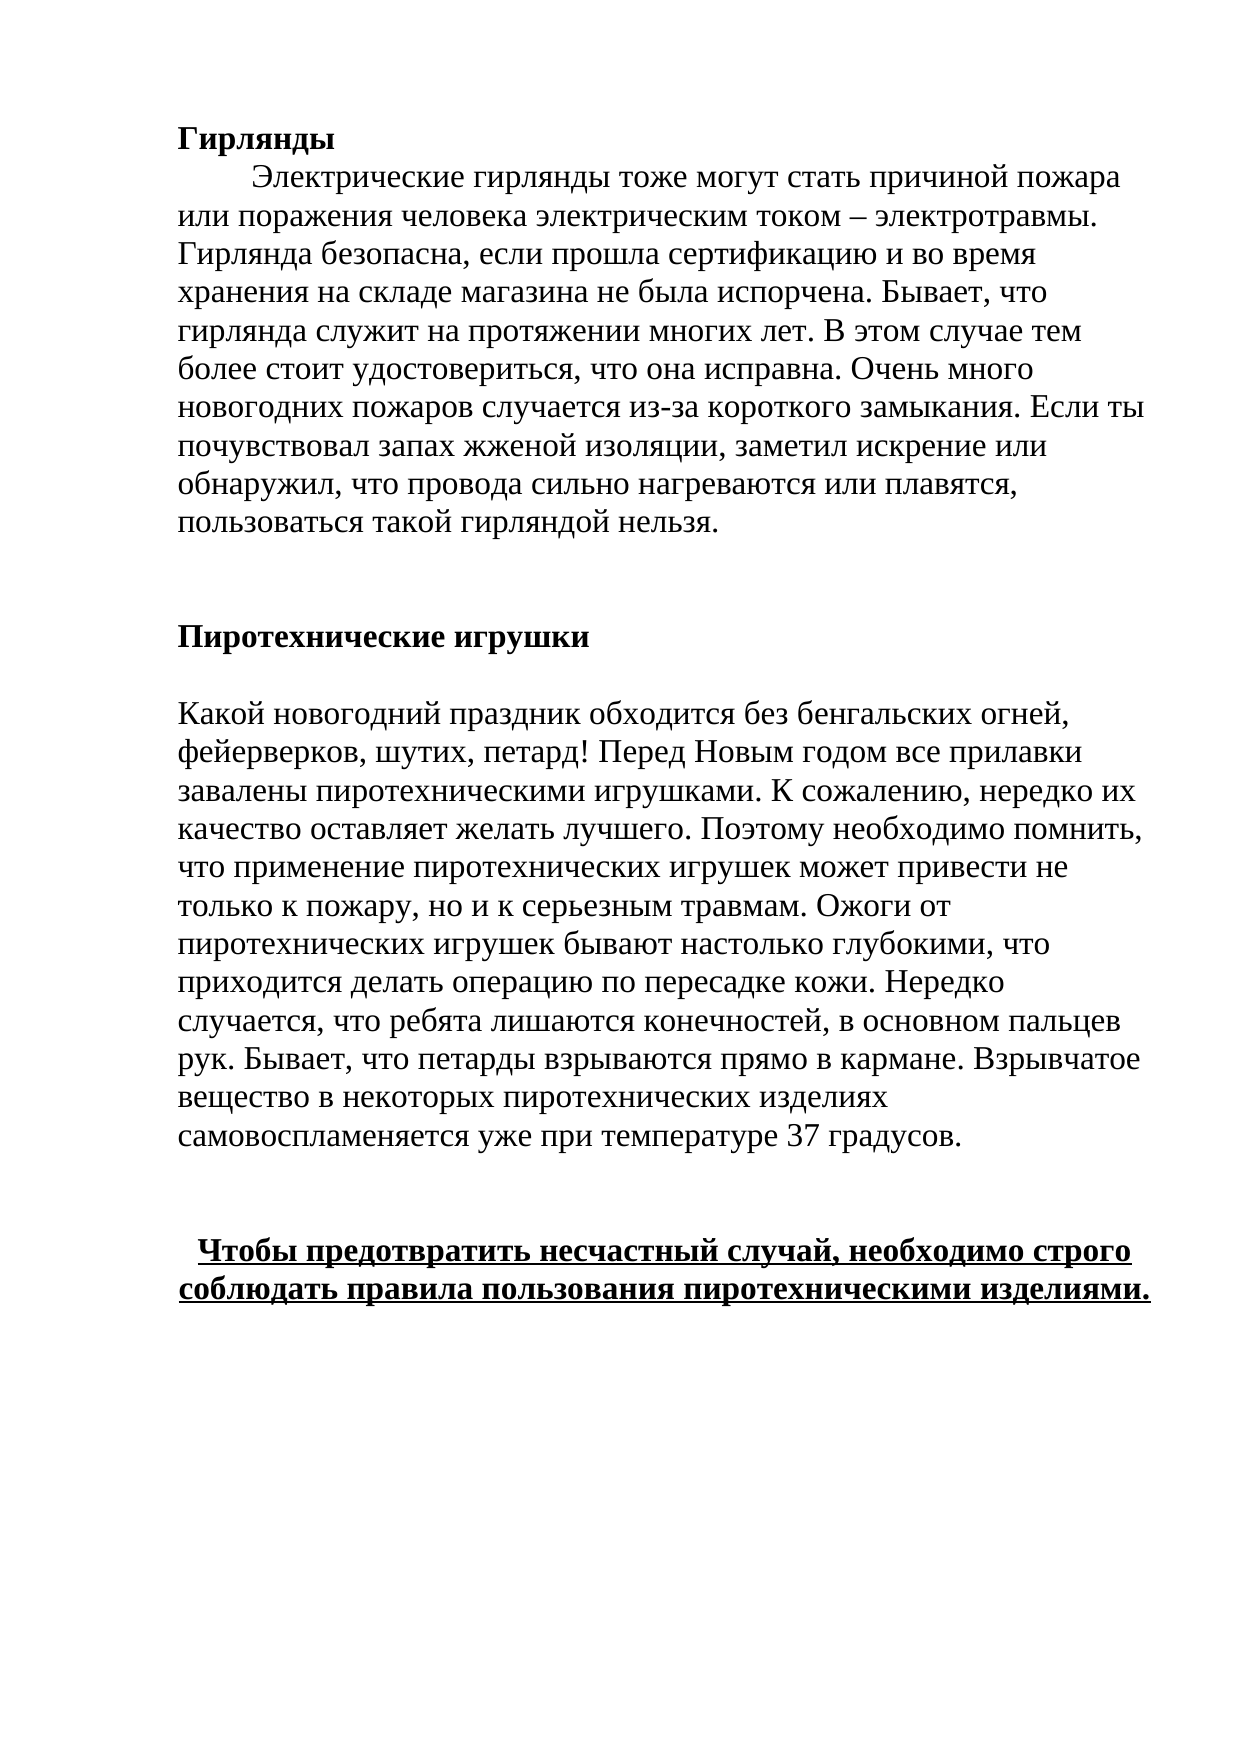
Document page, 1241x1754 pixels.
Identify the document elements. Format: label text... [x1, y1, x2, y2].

text Какой новогодний праздник обходится без бенгальских огней, фейерверков, шутих, петард! Перед Новым годом все прилавки завалены пиротехническими игрушками. К сожалению, нередко их качество оставляет желать лучшего. Поэтому необходимо помнить, что применение пиротехнических игрушек может привести не только к пожару, но и к серьезным травмам. Ожоги от пиротехнических игрушек бывают настолько глубокими, что приходится делать операцию по пересадке кожи. Нередко случается, что ребята лишаются конечностей, в основном пальцев рук. Бывает, что петарды взрываются прямо в кармане. Взрывчатое вещество в некоторых пиротехнических изделиях самовоспламеняется уже при температуре 37 градусов. [177, 693, 1152, 1153]
text Пиротехнические игрушки [177, 616, 1152, 655]
text Гирлянды [177, 118, 1152, 156]
text Электрические гирлянды тоже могут стать причиной пожара или поражения человека электрическим током – электротравмы. Гирлянда безопасна, если прошла сертификацию и во время хранения на складе магазина не была испорчена. Бывает, что гирлянда служит на протяжении многих лет. В этом случае тем более стоит удостовериться, что она исправна. Очень много новогодних пожаров случается из-за короткого замыкания. Если ты почувствовал запах жженой изоляции, заметил искрение или обнаружил, что провода сильно нагреваются или плавятся, пользоваться такой гирляндой нельзя. [177, 156, 1152, 540]
text Чтобы предотвратить несчастный случай, необходимо строго соблюдать правила пользования пиротехническими изделиями. [177, 1230, 1152, 1306]
